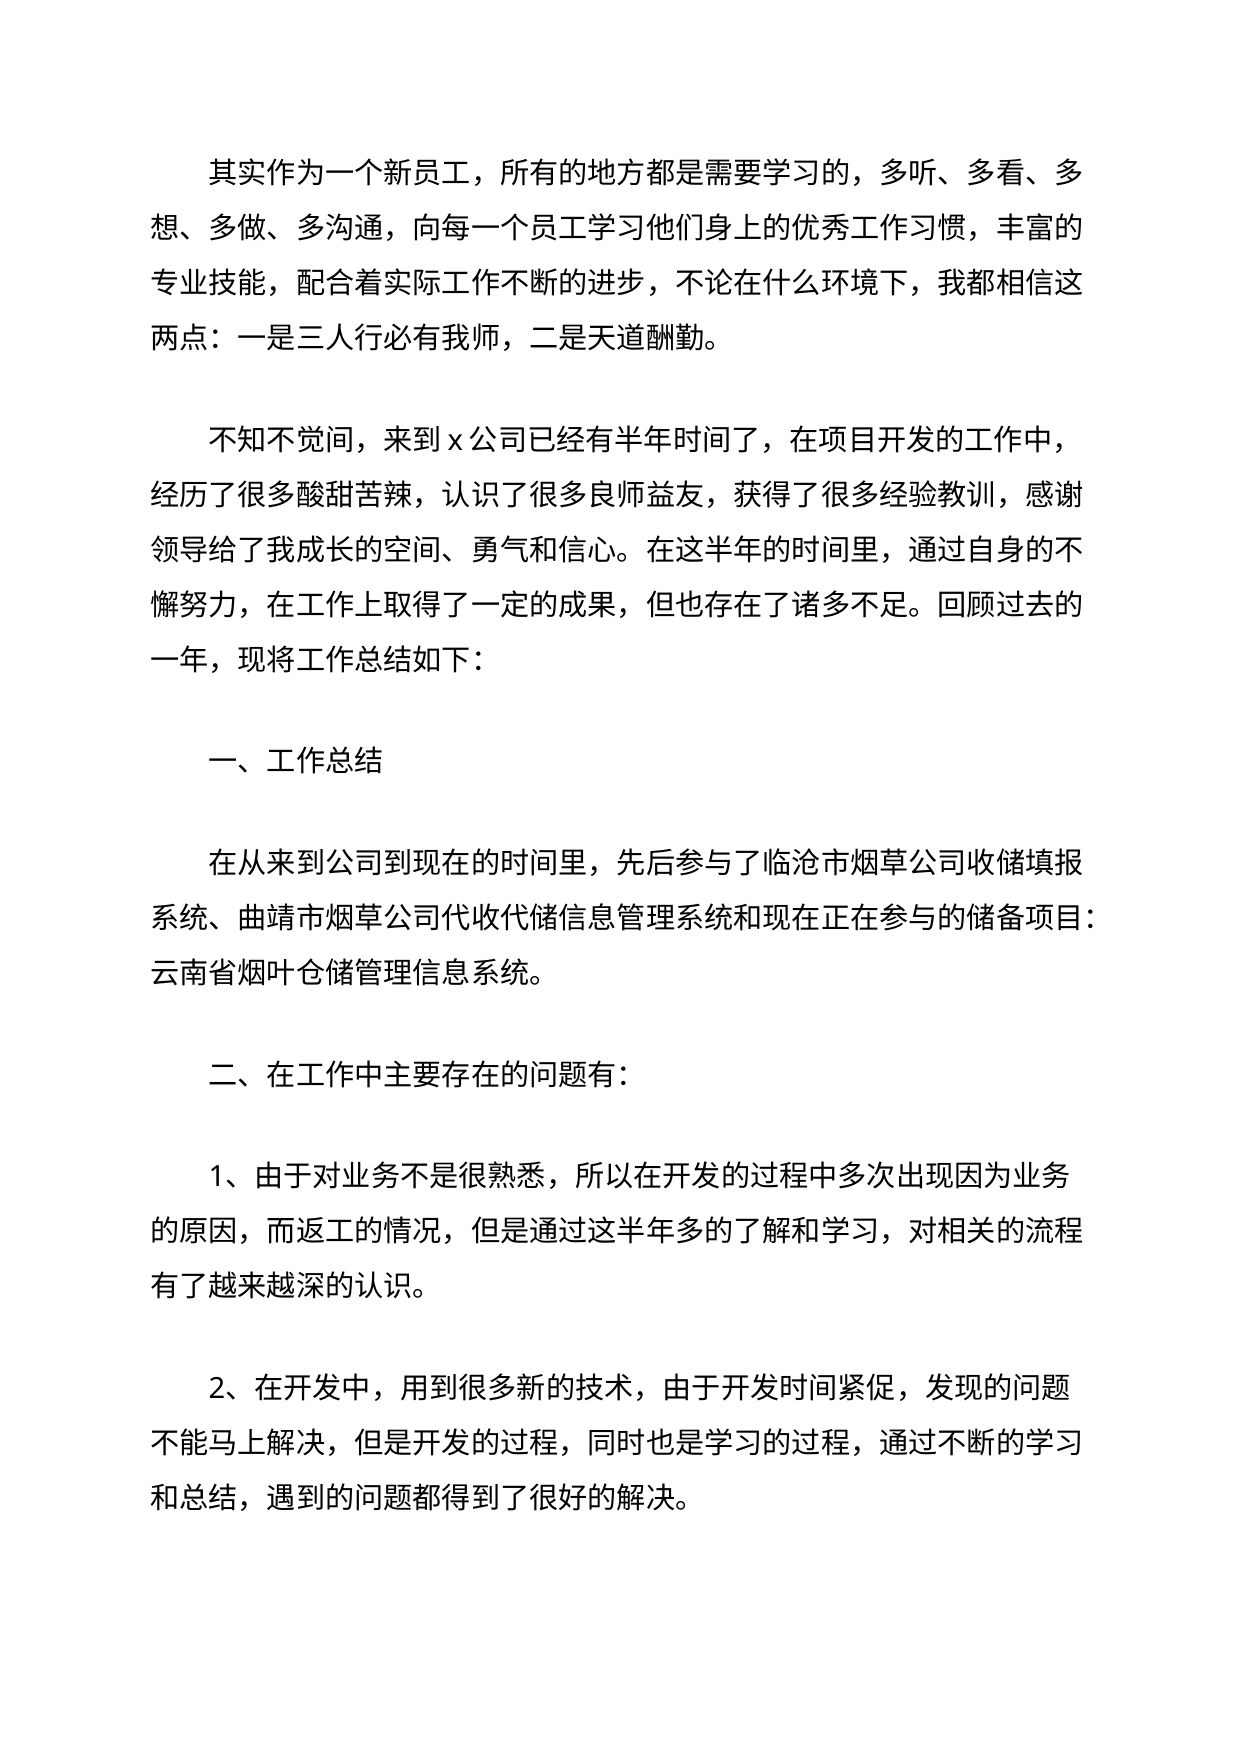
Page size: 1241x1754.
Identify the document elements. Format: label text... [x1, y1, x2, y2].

text 其实作为一个新员工，所有的地方都是需要学习的，多听、多看、多想、多做、多沟通，向每一个员工学习他们身上的优秀工作习惯，丰富的专业技能，配合着实际工作不断的进步，不论在什么环境下，我都相信这两点：一是三人行必有我师，二是天道酬勤。 [150, 150, 1090, 357]
text 2、在开发中，用到很多新的技术，由于开发时间紧促，发现的问题不能马上解决，但是开发的过程，同时也是学习的过程，通过不断的学习和总结，遇到的问题都得到了很好的解决。 [150, 1365, 1090, 1517]
text 在从来到公司到现在的时间里，先后参与了临沧市烟草公司收储填报系统、曲靖市烟草公司代收代储信息管理系统和现在正在参与的储备项目：云南省烟叶仓储管理信息系统。 [150, 840, 1090, 992]
text 一、工作总结 [150, 738, 1090, 780]
text 1、由于对业务不是很熟悉，所以在开发的过程中多次出现因为业务的原因，而返工的情况，但是通过这半年多的了解和学习，对相关的流程有了越来越深的认识。 [150, 1153, 1090, 1305]
text 二、在工作中主要存在的问题有： [150, 1051, 1090, 1093]
text 不知不觉间，来到x公司已经有半年时间了，在项目开发的工作中，经历了很多酸甜苦辣，认识了很多良师益友，获得了很多经验教训，感谢领导给了我成长的空间、勇气和信心。在这半年的时间里，通过自身的不懈努力，在工作上取得了一定的成果，但也存在了诸多不足。回顾过去的一年，现将工作总结如下： [150, 416, 1090, 678]
